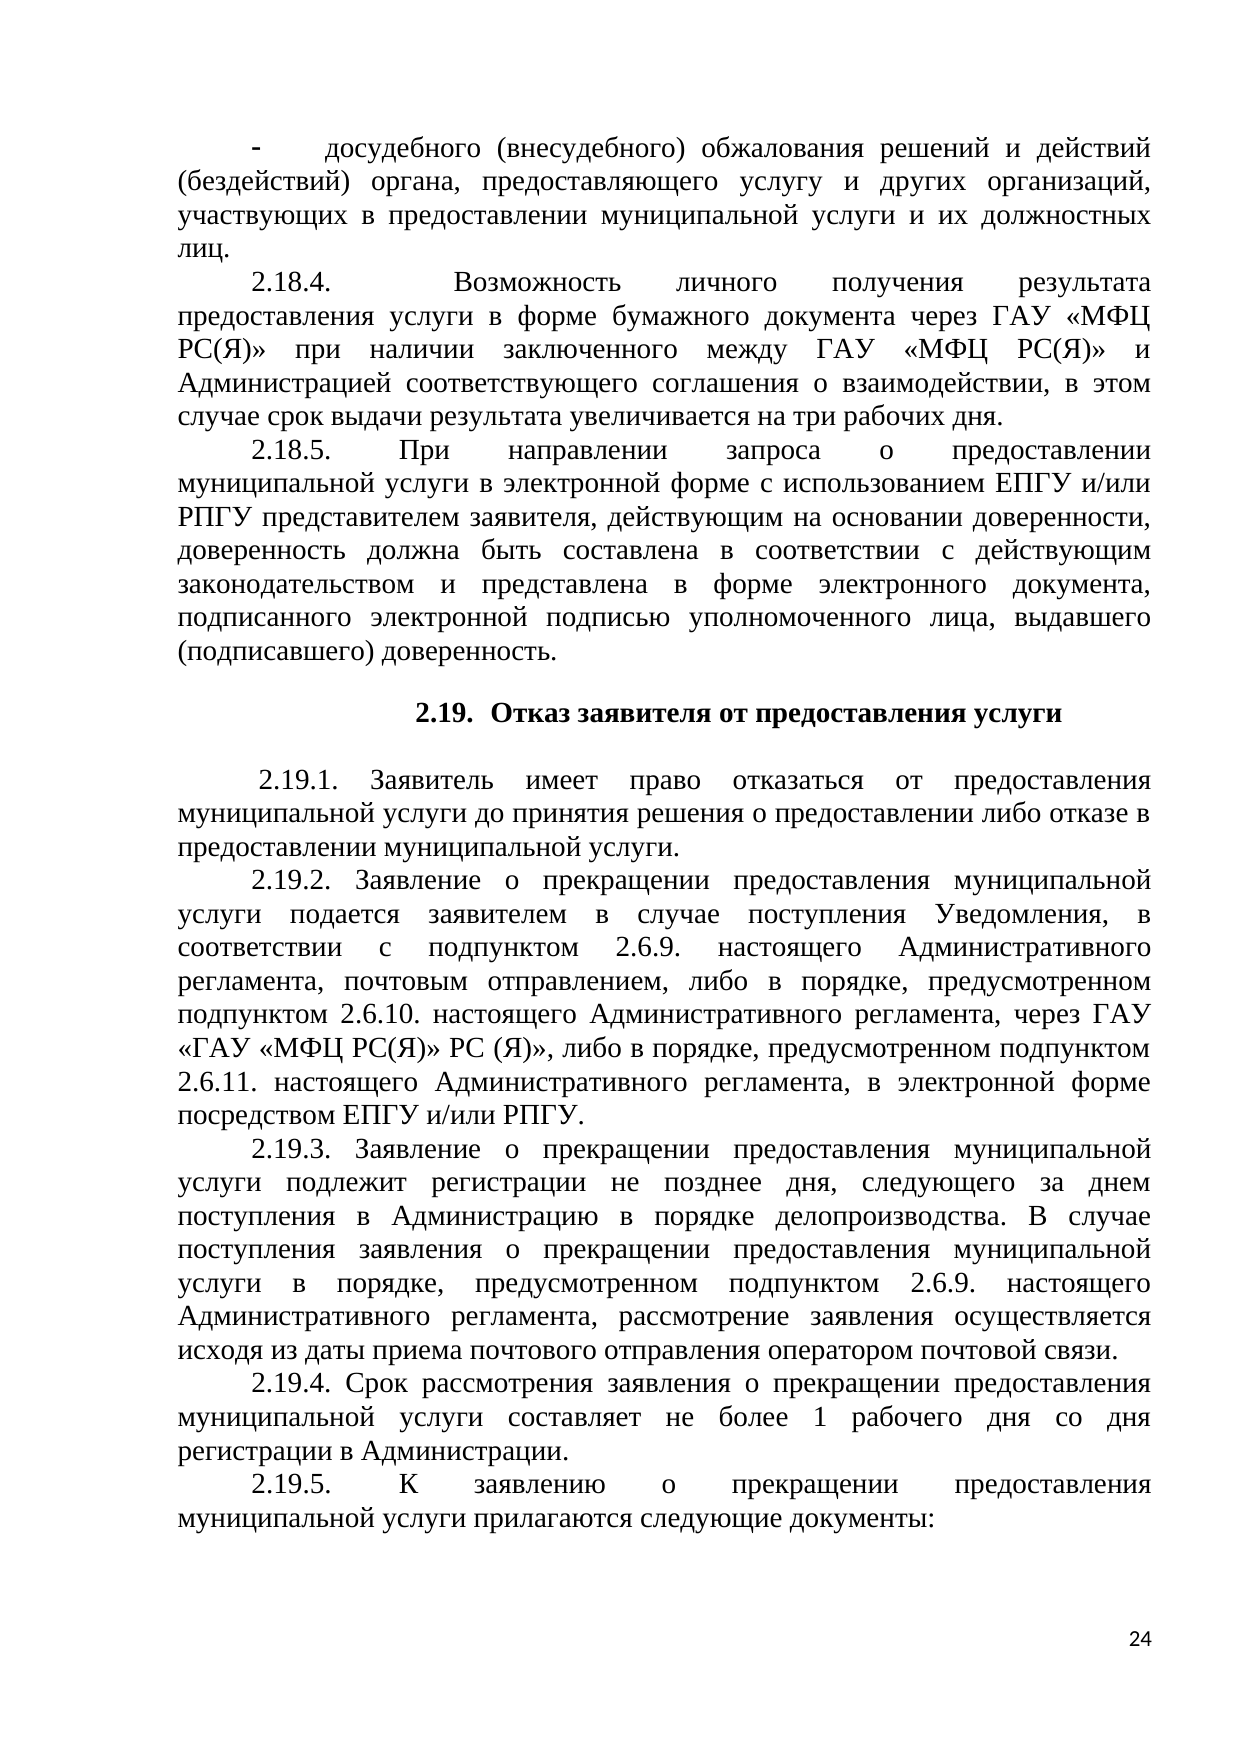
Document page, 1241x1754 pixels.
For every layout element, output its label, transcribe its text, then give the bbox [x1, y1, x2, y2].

list К заявлению о прекращении предоставления муниципальной услуги прилагаются следующие документы: [177, 1466, 1152, 1533]
list Отказ заявителя от предоставления услуги [326, 695, 1152, 728]
list досудебного (внесудебного) обжалования решений и действий (бездействий) органа, предоставляющего услугу и других организаций, участвующих в предоставлении муниципальной услуги и их должностных лиц. [177, 130, 1152, 264]
list Возможность личного получения результата предоставления услуги в форме бумажного документа через ГАУ «МФЦ РС(Я)» при наличии заключенного между ГАУ «МФЦ РС(Я)» и Администрацией соответствующего соглашения о взаимодействии, в этом случае срок выдачи результата увеличивается на три рабочих дня. [177, 264, 1152, 432]
list 2.19.2. Заявление о прекращении предоставления муниципальной услуги подается заявителем в случае поступления Уведомления, в соответствии с подпунктом 2.6.9. настоящего Административного регламента, почтовым отправлением, либо в порядке, предусмотренном подпунктом 2.6.10. настоящего Административного регламента, через ГАУ «ГАУ «МФЦ РС(Я)» РС (Я)», либо в порядке, предусмотренном подпунктом 2.6.11. настоящего Административного регламента, в электронной форме посредством ЕПГУ и/или РПГУ. [177, 862, 1152, 1131]
list 2.19.4. Срок рассмотрения заявления о прекращении предоставления муниципальной услуги составляет не более 1 рабочего дня со дня регистрации в Администрации. [177, 1366, 1152, 1466]
list При направлении запроса о предоставлении муниципальной услуги в электронной форме с использованием ЕПГУ и/или РПГУ представителем заявителя, действующим на основании доверенности, доверенность должна быть составлена в соответствии с действующим законодательством и представлена в форме электронного документа, подписанного электронной подписью уполномоченного лица, выдавшего (подписавшего) доверенность. [177, 432, 1152, 667]
list 2.19.1. Заявитель имеет право отказаться от предоставления муниципальной услуги до принятия решения о предоставлении либо отказе в предоставлении муниципальной услуги. [177, 762, 1152, 862]
list 2.19.3. Заявление о прекращении предоставления муниципальной услуги подлежит регистрации не позднее дня, следующего за днем поступления в Администрацию в порядке делопроизводства. В случае поступления заявления о прекращении предоставления муниципальной услуги в порядке, предусмотренном подпунктом 2.6.9. настоящего Административного регламента, рассмотрение заявления осуществляется исходя из даты приема почтового отправления оператором почтовой связи. [177, 1131, 1152, 1366]
